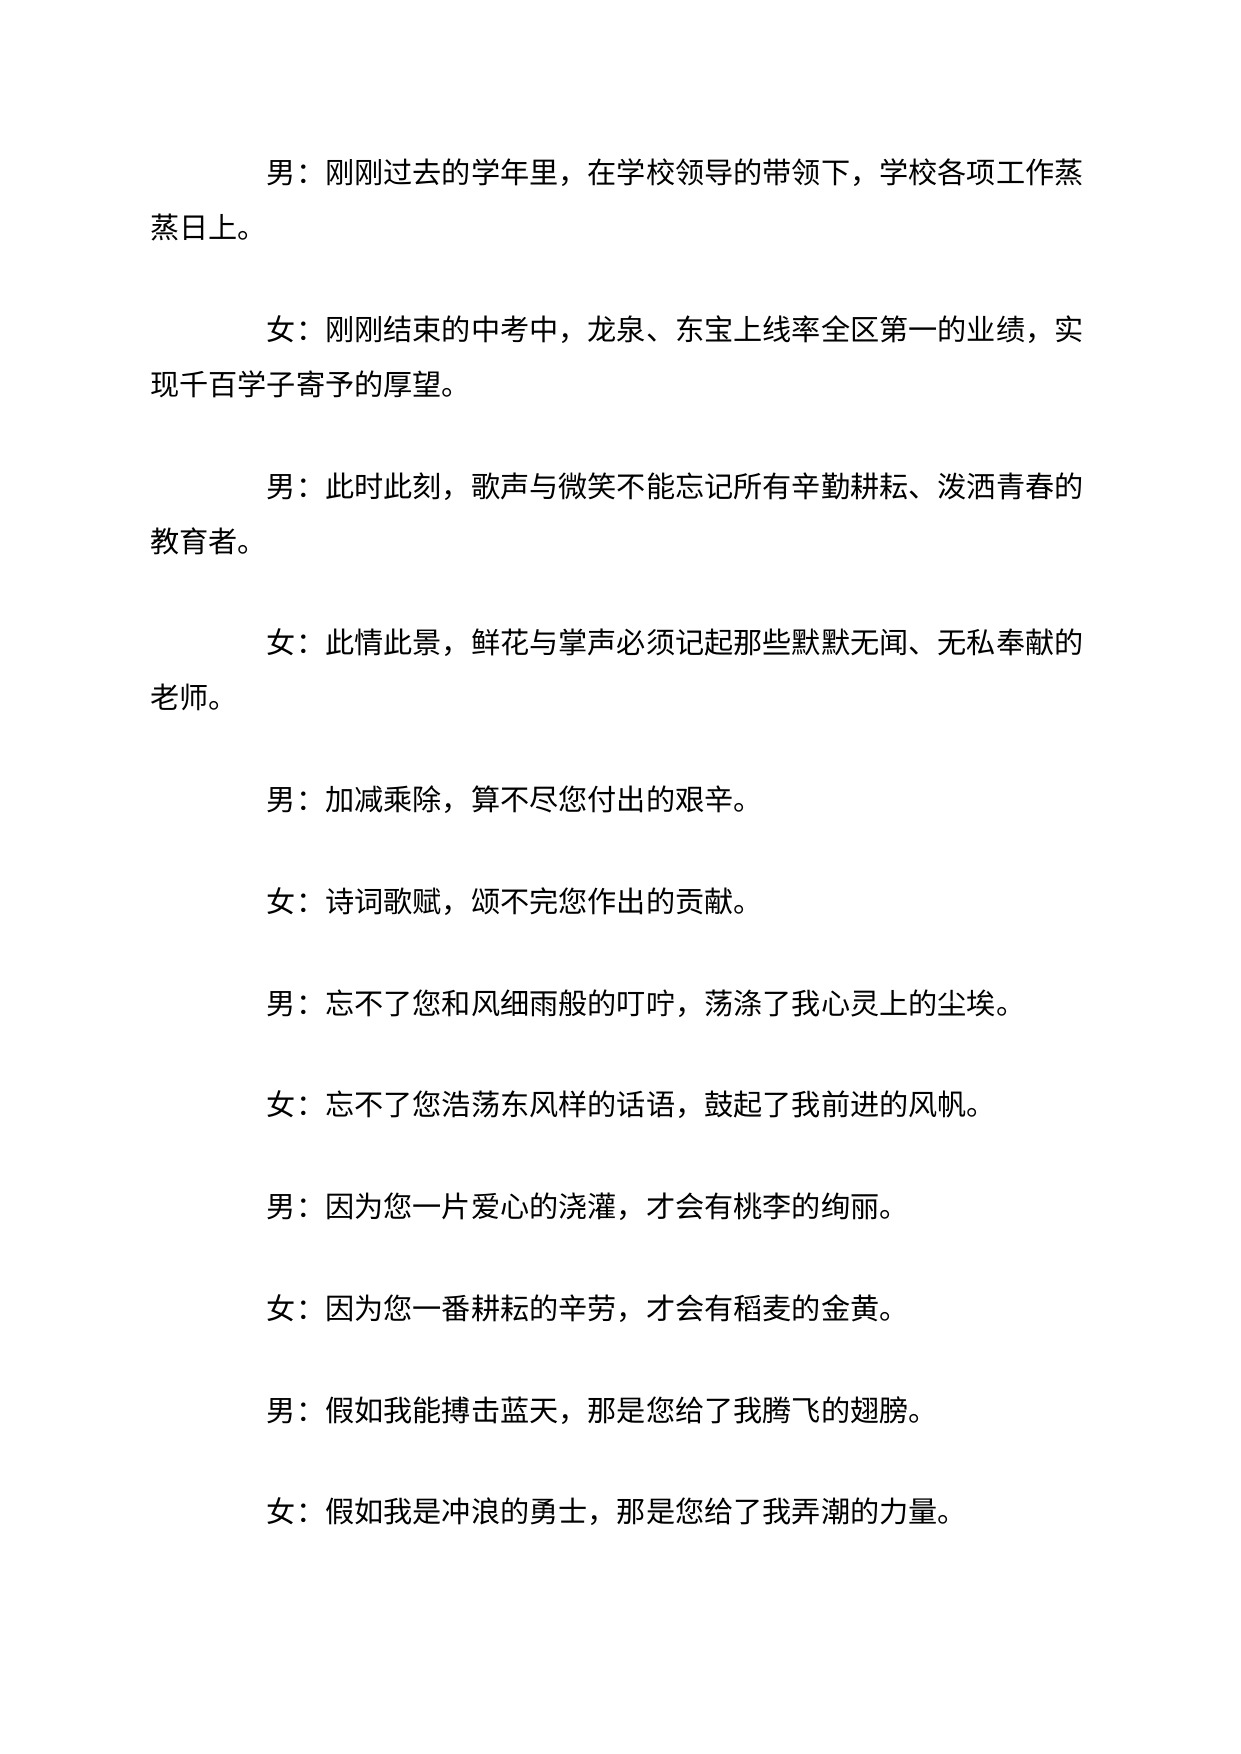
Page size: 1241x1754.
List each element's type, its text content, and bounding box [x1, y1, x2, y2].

text 男：忘不了您和风细雨般的叮咛，荡涤了我心灵上的尘埃。 [150, 980, 1090, 1022]
text 男：加减乘除，算不尽您付出的艰辛。 [150, 777, 1090, 819]
text 女：因为您一番耕耘的辛劳，才会有稻麦的金黄。 [150, 1286, 1090, 1328]
text 男：因为您一片爱心的浇灌，才会有桃李的绚丽。 [150, 1184, 1090, 1226]
text 女：忘不了您浩荡东风样的话语，鼓起了我前进的风帆。 [150, 1082, 1090, 1124]
text 女：诗词歌赋，颂不完您作出的贡献。 [150, 878, 1090, 921]
text 女：刚刚结束的中考中，龙泉、东宝上线率全区第一的业绩，实现千百学子寄予的厚望。 [150, 307, 1090, 404]
text 女：此情此景，鲜花与掌声必须记起那些默默无闻、无私奉献的老师。 [150, 620, 1090, 717]
text 男：刚刚过去的学年里，在学校领导的带领下，学校各项工作蒸蒸日上。 [150, 150, 1090, 247]
text 女：假如我是冲浪的勇士，那是您给了我弄潮的力量。 [150, 1489, 1090, 1531]
text 男：假如我能搏击蓝天，那是您给了我腾飞的翅膀。 [150, 1387, 1090, 1429]
text 男：此时此刻，歌声与微笑不能忘记所有辛勤耕耘、泼洒青春的教育者。 [150, 463, 1090, 561]
